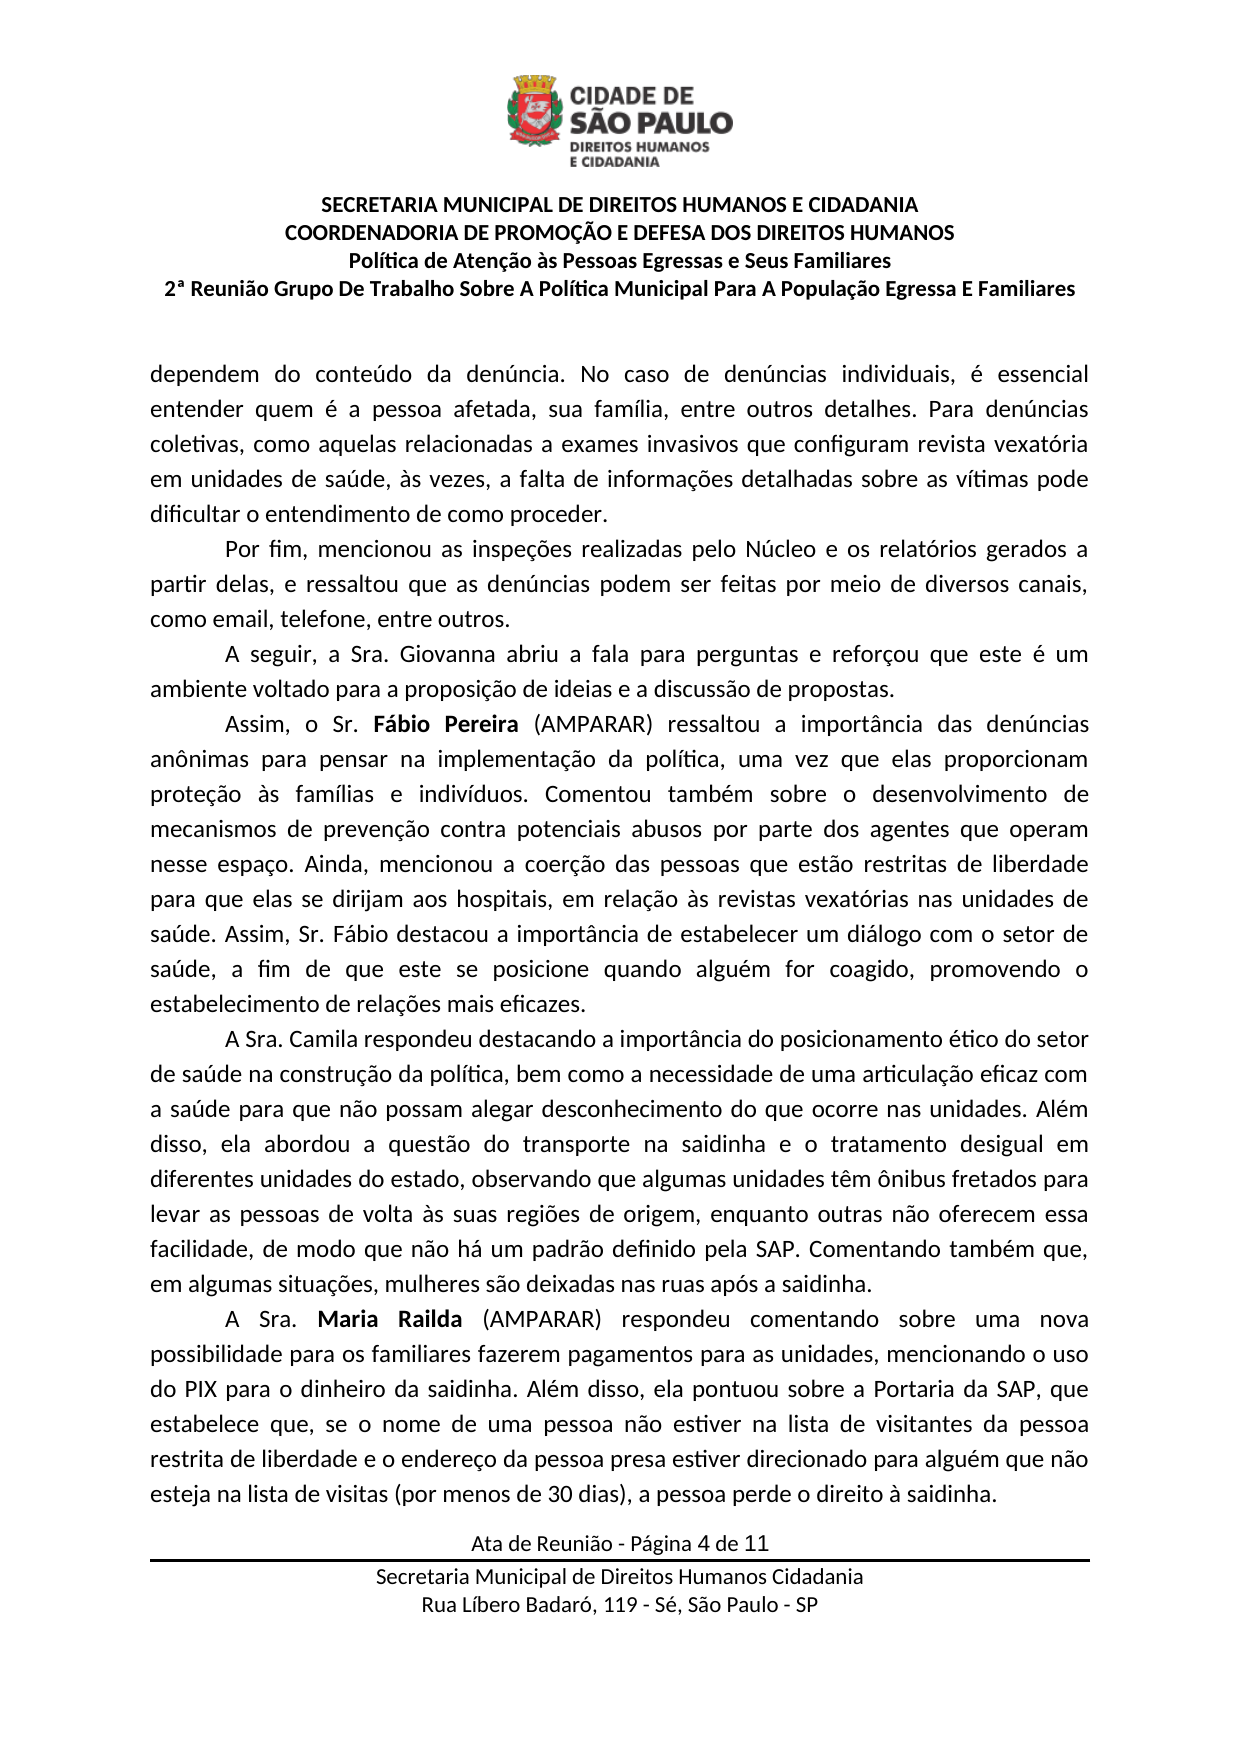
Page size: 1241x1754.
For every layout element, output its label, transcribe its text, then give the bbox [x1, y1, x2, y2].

picture [507, 75, 733, 167]
text A Sra. Maria Railda (AMPARAR) respondeu comentando sobre uma nova possibilidade para os familiares fazerem pagamentos para as unidades, mencionando o uso do PIX para o dinheiro da saidinha. Além disso, ela pontuou sobre a Portaria da SAP, que estabelece que, se o nome de uma pessoa não estiver na lista de visitantes da pessoa restrita de liberdade e o endereço da pessoa presa estiver direcionado para alguém que não esteja na lista de visitas (por menos de 30 dias), a pessoa perde o direito à saidinha. [150, 1303, 1090, 1508]
text Assim, o Sr. Fábio Pereira (AMPARAR) ressaltou a importância das denúncias anônimas para pensar na implementação da política, uma vez que elas proporcionam proteção às famílias e indivíduos. Comentou também sobre o desenvolvimento de mecanismos de prevenção contra potenciais abusos por parte dos agentes que operam nesse espaço. Ainda, mencionou a coerção das pessoas que estão restritas de liberdade para que elas se dirijam aos hospitais, em relação às revistas vexatórias nas unidades de saúde. Assim, Sr. Fábio destacou a importância de estabelecer um diálogo com o setor de saúde, a fim de que este se posicione quando alguém for coagido, promovendo o estabelecimento de relações mais eficazes. [150, 708, 1090, 1018]
text A seguir, a Sra. Giovanna abriu a fala para perguntas e reforçou que este é um ambiente voltado para a proposição de ideias e a discussão de propostas. [150, 638, 1090, 703]
text A Sra. Camila respondeu destacando a importância do posicionamento ético do setor de saúde na construção da política, bem como a necessidade de uma articulação eficaz com a saúde para que não possam alegar desconhecimento do que ocorre nas unidades. Além disso, ela abordou a questão do transporte na saidinha e o tratamento desigual em diferentes unidades do estado, observando que algumas unidades têm ônibus fretados para levar as pessoas de volta às suas regiões de origem, enquanto outras não oferecem essa facilidade, de modo que não há um padrão definido pela SAP. Comentando também que, em algumas situações, mulheres são deixadas nas ruas após a saidinha. [150, 1023, 1090, 1298]
text Por fim, mencionou as inspeções realizadas pelo Núcleo e os relatórios gerados a partir delas, e ressaltou que as denúncias podem ser feitas por meio de diversos canais, como email, telefone, entre outros. [150, 533, 1090, 633]
